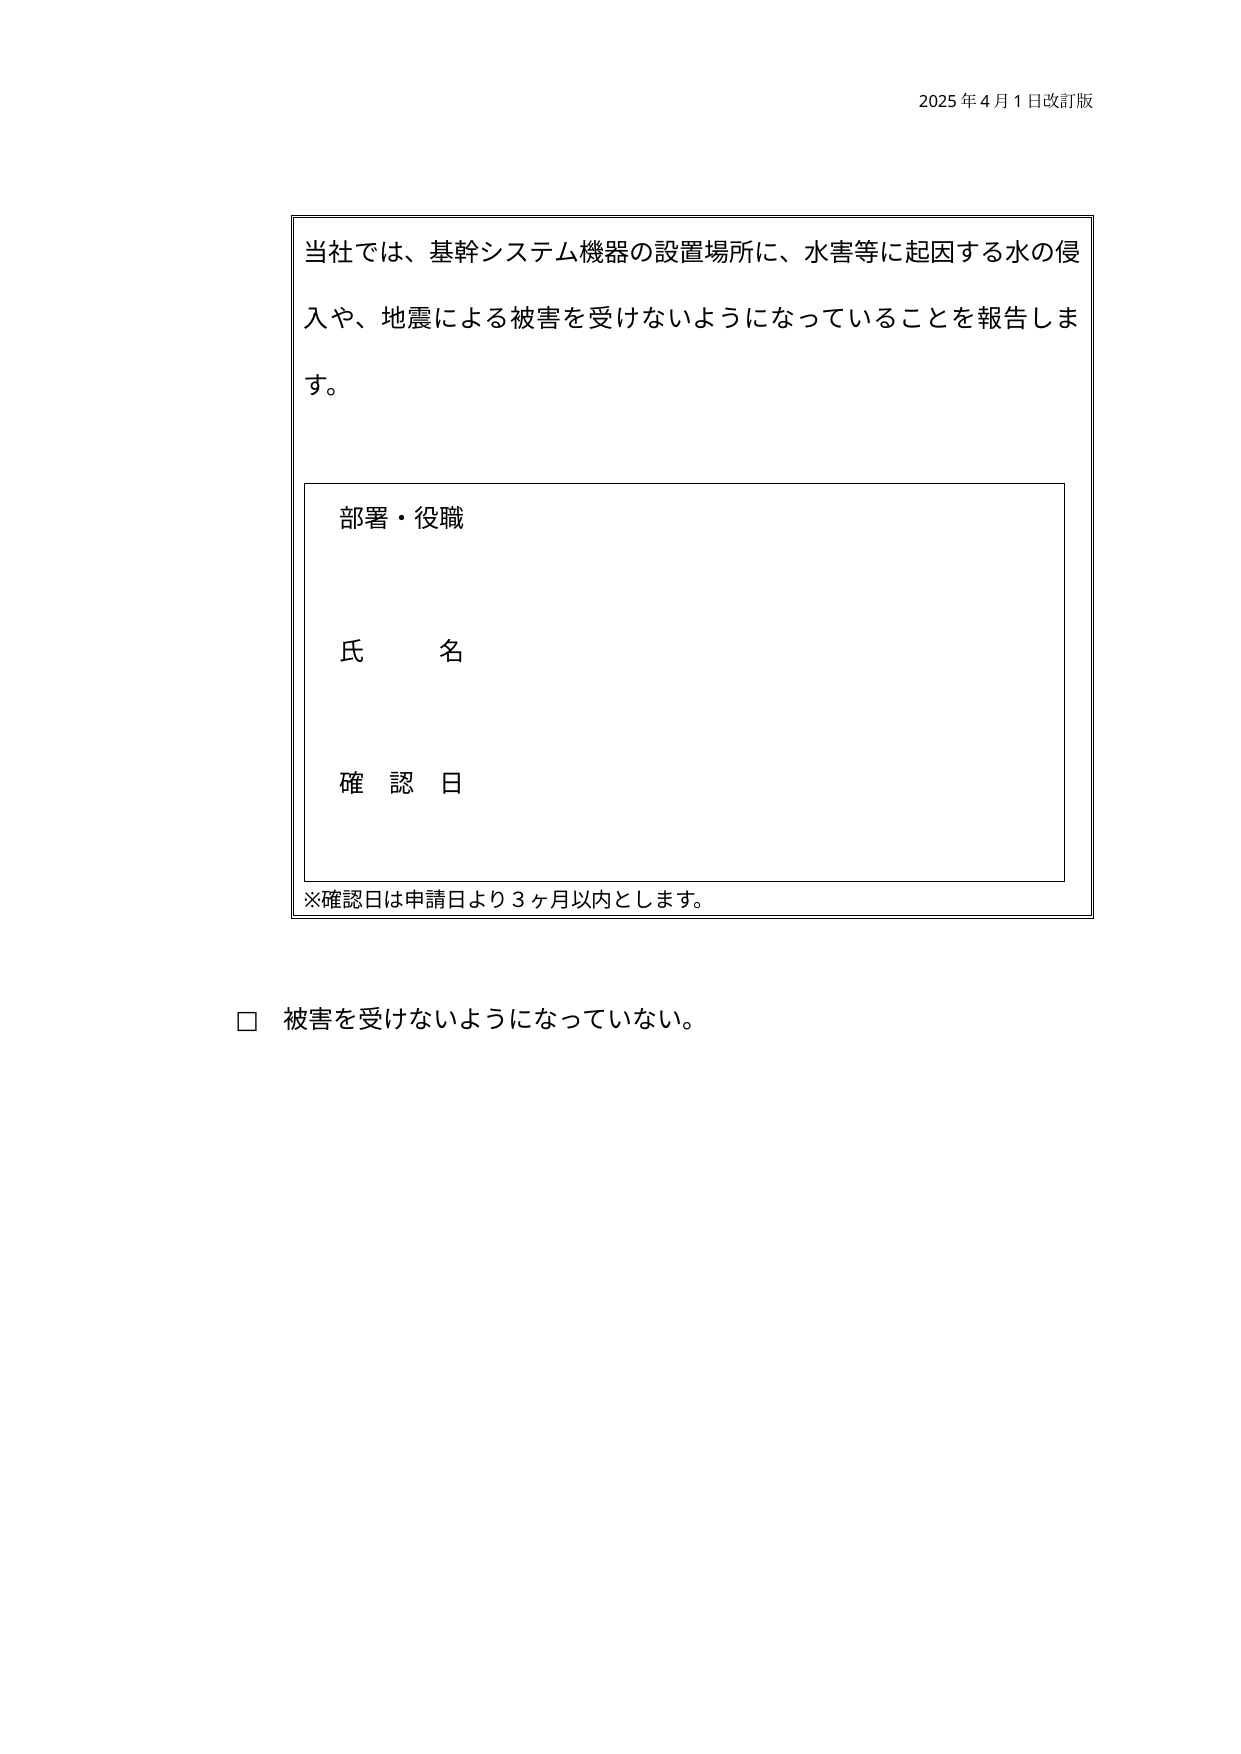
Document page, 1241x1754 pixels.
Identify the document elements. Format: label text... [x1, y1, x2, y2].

table_header 当社では、基幹システム機器の設置場所に、水害等に起因する水の侵入や、地震による被害を受けないようになっていることを報告します。 ※確認日は申請日より３ヶ月以内とします。 [294, 218, 1091, 915]
text □ 被害を受けないようになっていない。 [148, 985, 1092, 1051]
